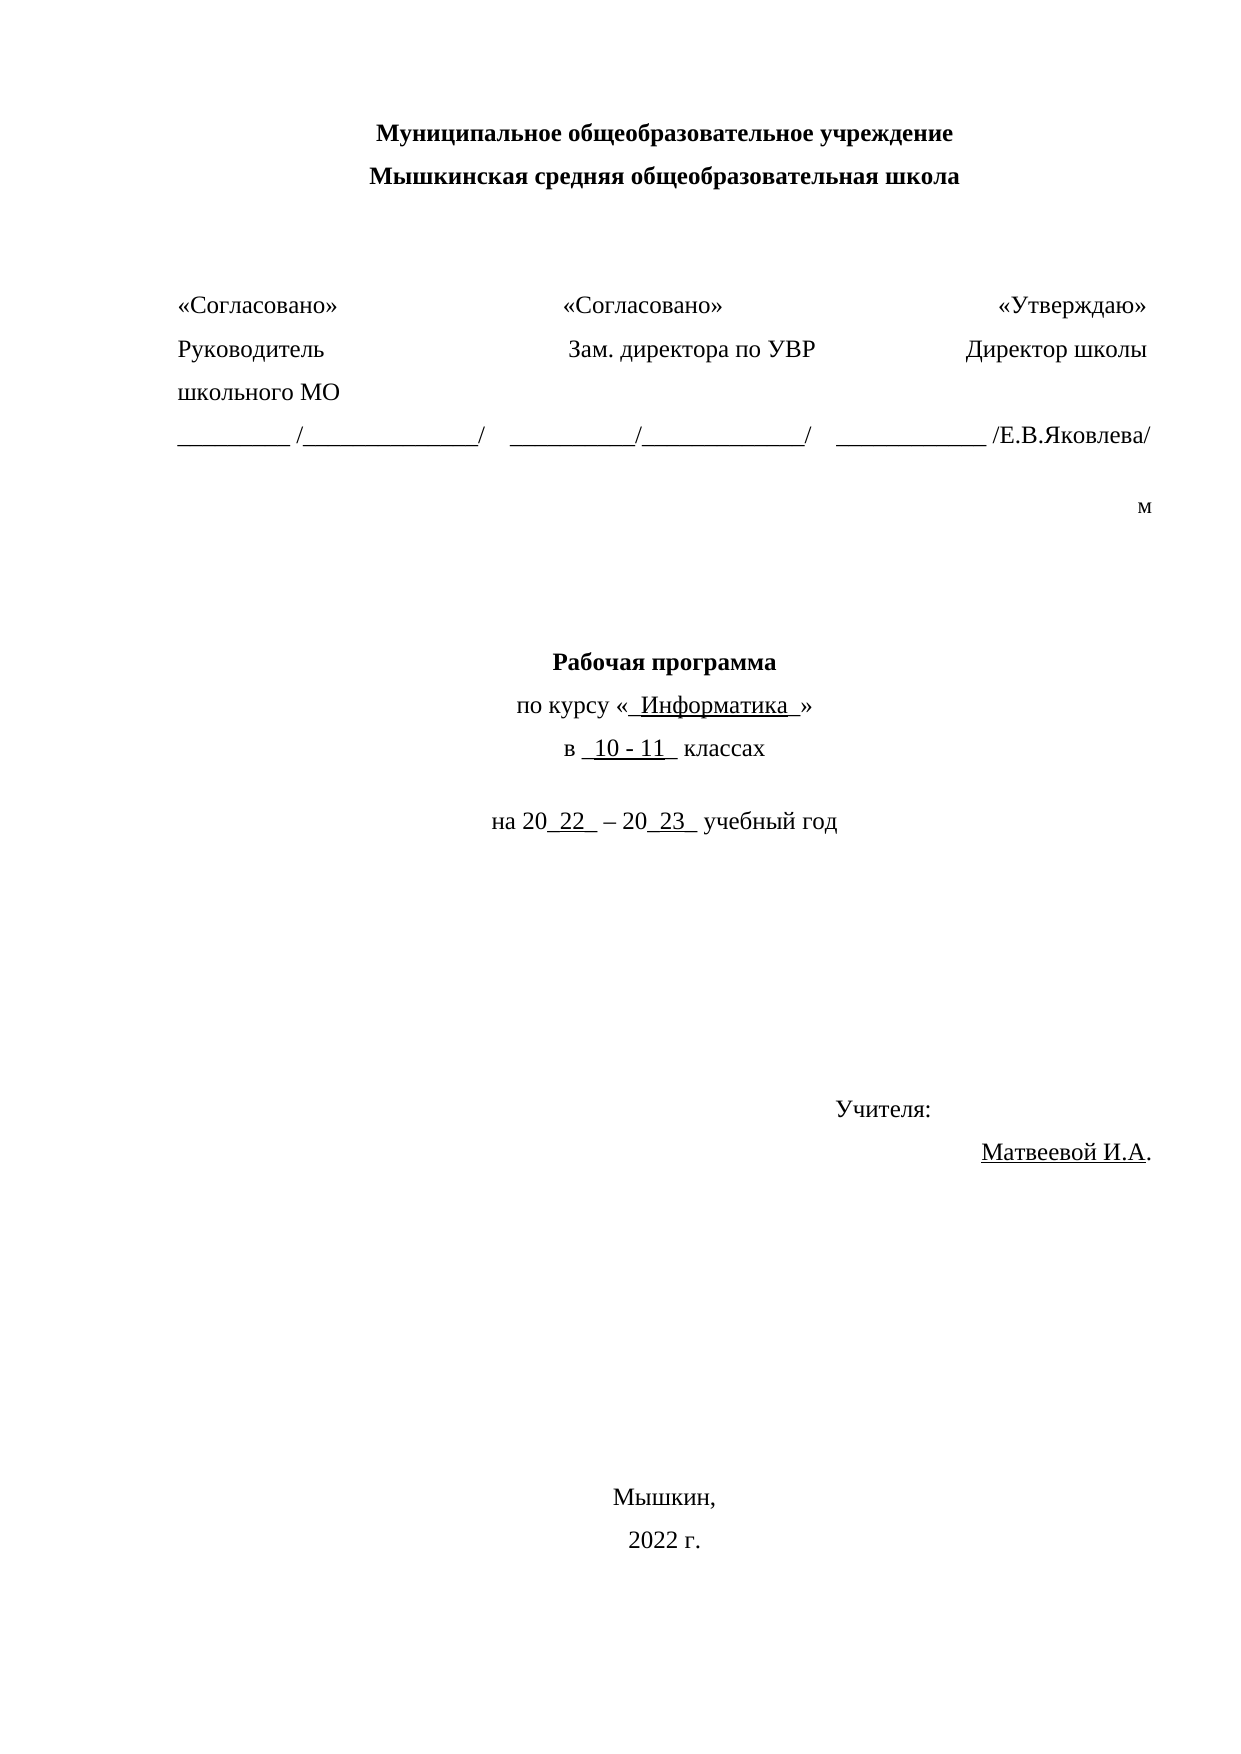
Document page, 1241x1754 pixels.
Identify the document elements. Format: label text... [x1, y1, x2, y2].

text Матвеевой И.А. [177, 1137, 1152, 1166]
text по курсу «_Информатика_» [177, 690, 1152, 719]
text Учителя: [177, 1094, 1152, 1122]
text «Согласовано» «Согласовано» «Утверждаю» [177, 291, 1152, 319]
text Мышкинская средняя общеобразовательная школа [177, 161, 1152, 190]
text в _10 - 11_ классах [177, 733, 1152, 762]
text м [177, 492, 1152, 519]
text _________ /______________/ __________/_____________/ ____________ /Е.В.Яковлева/ [177, 420, 1152, 449]
text Мышкин, [177, 1482, 1152, 1511]
text Рабочая программа [177, 647, 1152, 676]
text Муниципальное общеобразовательное учреждение [177, 118, 1152, 147]
text Руководитель Зам. директора по УВР Директор школы [177, 334, 1152, 362]
text 2022 г. [177, 1525, 1152, 1554]
text школьного МО [177, 377, 1152, 406]
text на 20_22_ – 20_23_ учебный год [177, 806, 1152, 834]
